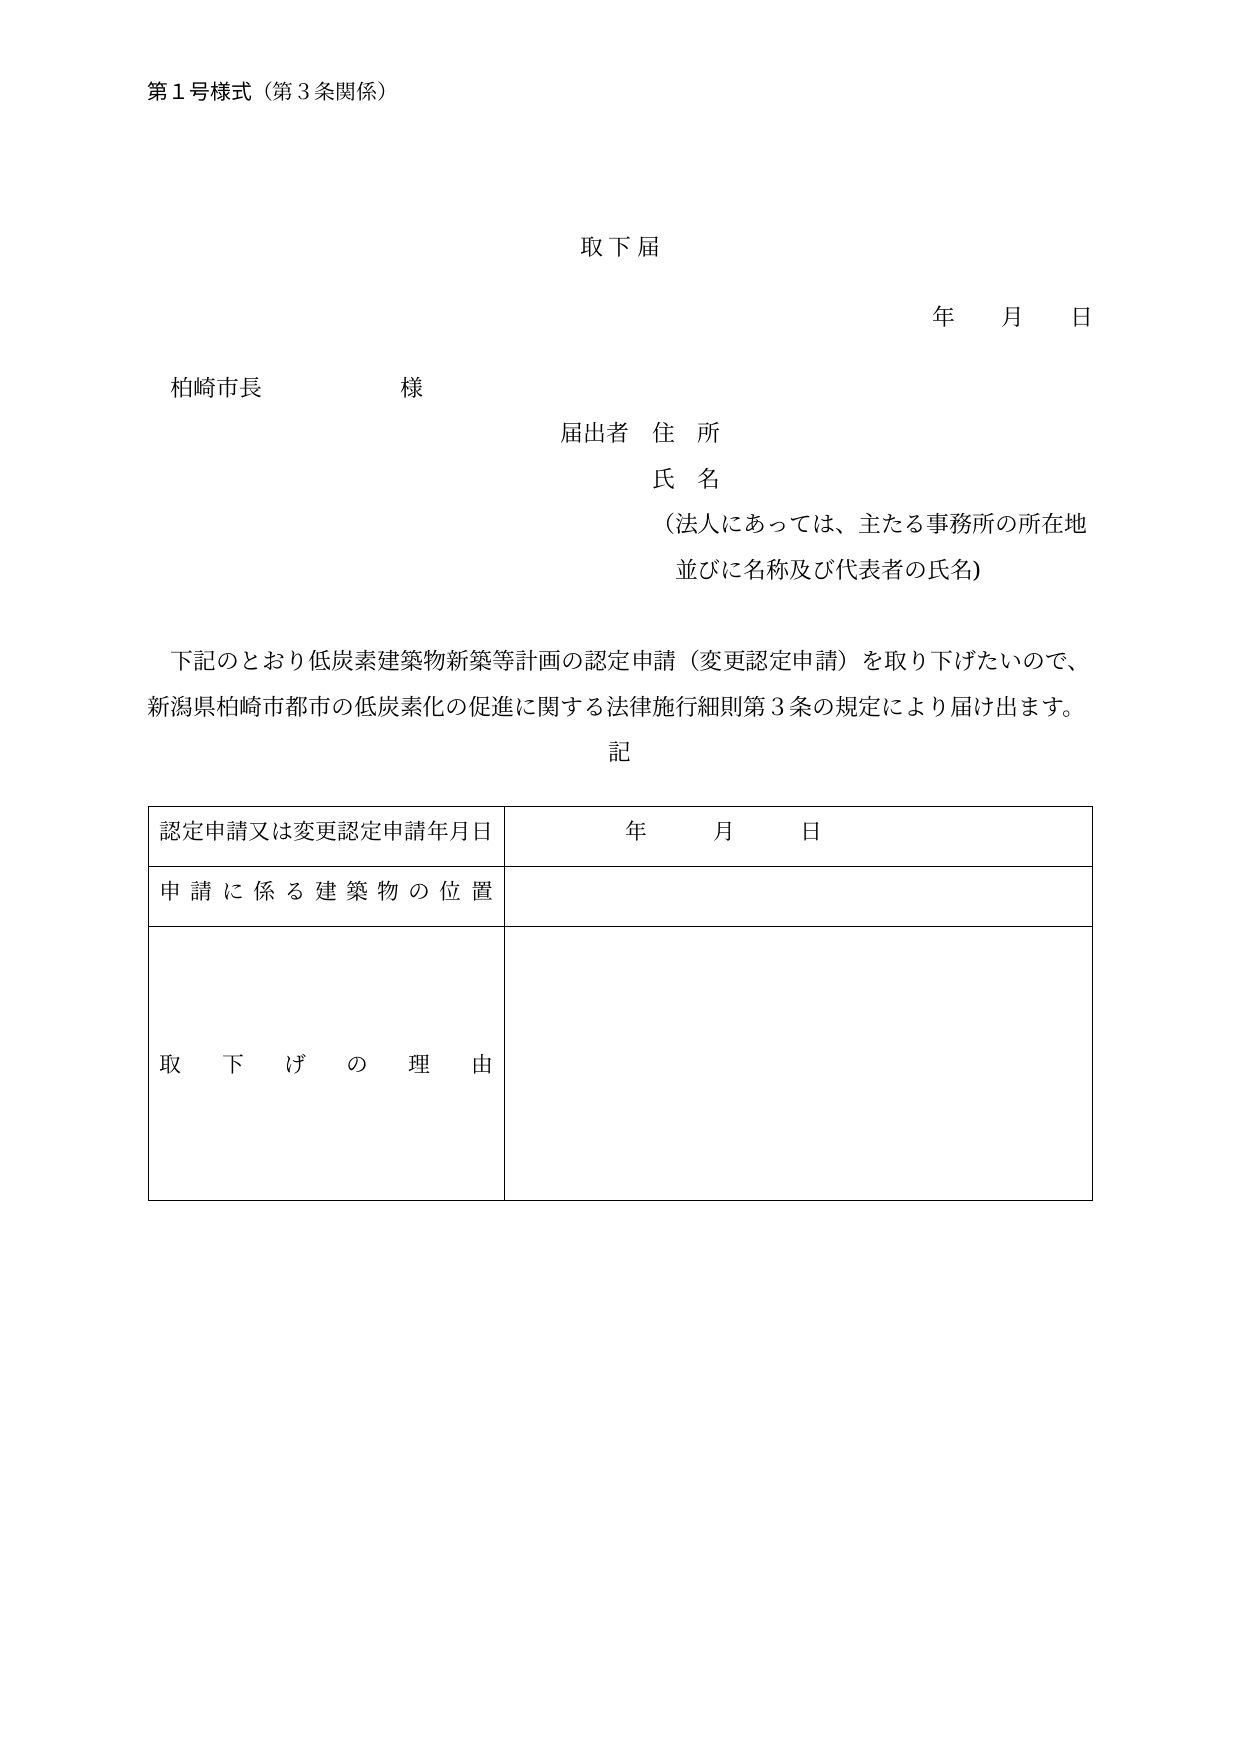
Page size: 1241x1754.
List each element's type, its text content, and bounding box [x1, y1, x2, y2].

table_header 認定申請又は変更認定申請年月日 [149, 807, 504, 866]
table_cell [505, 927, 1092, 1200]
table_cell 申請に係る建築物の位置 [149, 867, 504, 926]
text 氏 名 [652, 455, 1093, 500]
text 届出者 住 所 [560, 409, 1001, 455]
text 下記のとおり低炭素建築物新築等計画の認定申請（変更認定申請）を取り下げたいので、新潟県柏崎市都市の低炭素化の促進に関する法律施行細則第３条の規定により届け出ます。 [148, 637, 1092, 728]
text 年 月 日 [148, 293, 1092, 339]
subtitle 記 [148, 728, 1092, 773]
text 取 下 届 [148, 223, 1092, 268]
text （法人にあっては、主たる事務所の所在地 [652, 500, 1093, 546]
text 柏崎市長 様 [171, 364, 1092, 409]
table_cell [505, 867, 1092, 926]
table_header 年 月 日 [505, 807, 1092, 866]
table_cell 取 下 げ の 理 由 [149, 927, 504, 1200]
text 並びに名称及び代表者の氏名) [675, 546, 1093, 591]
